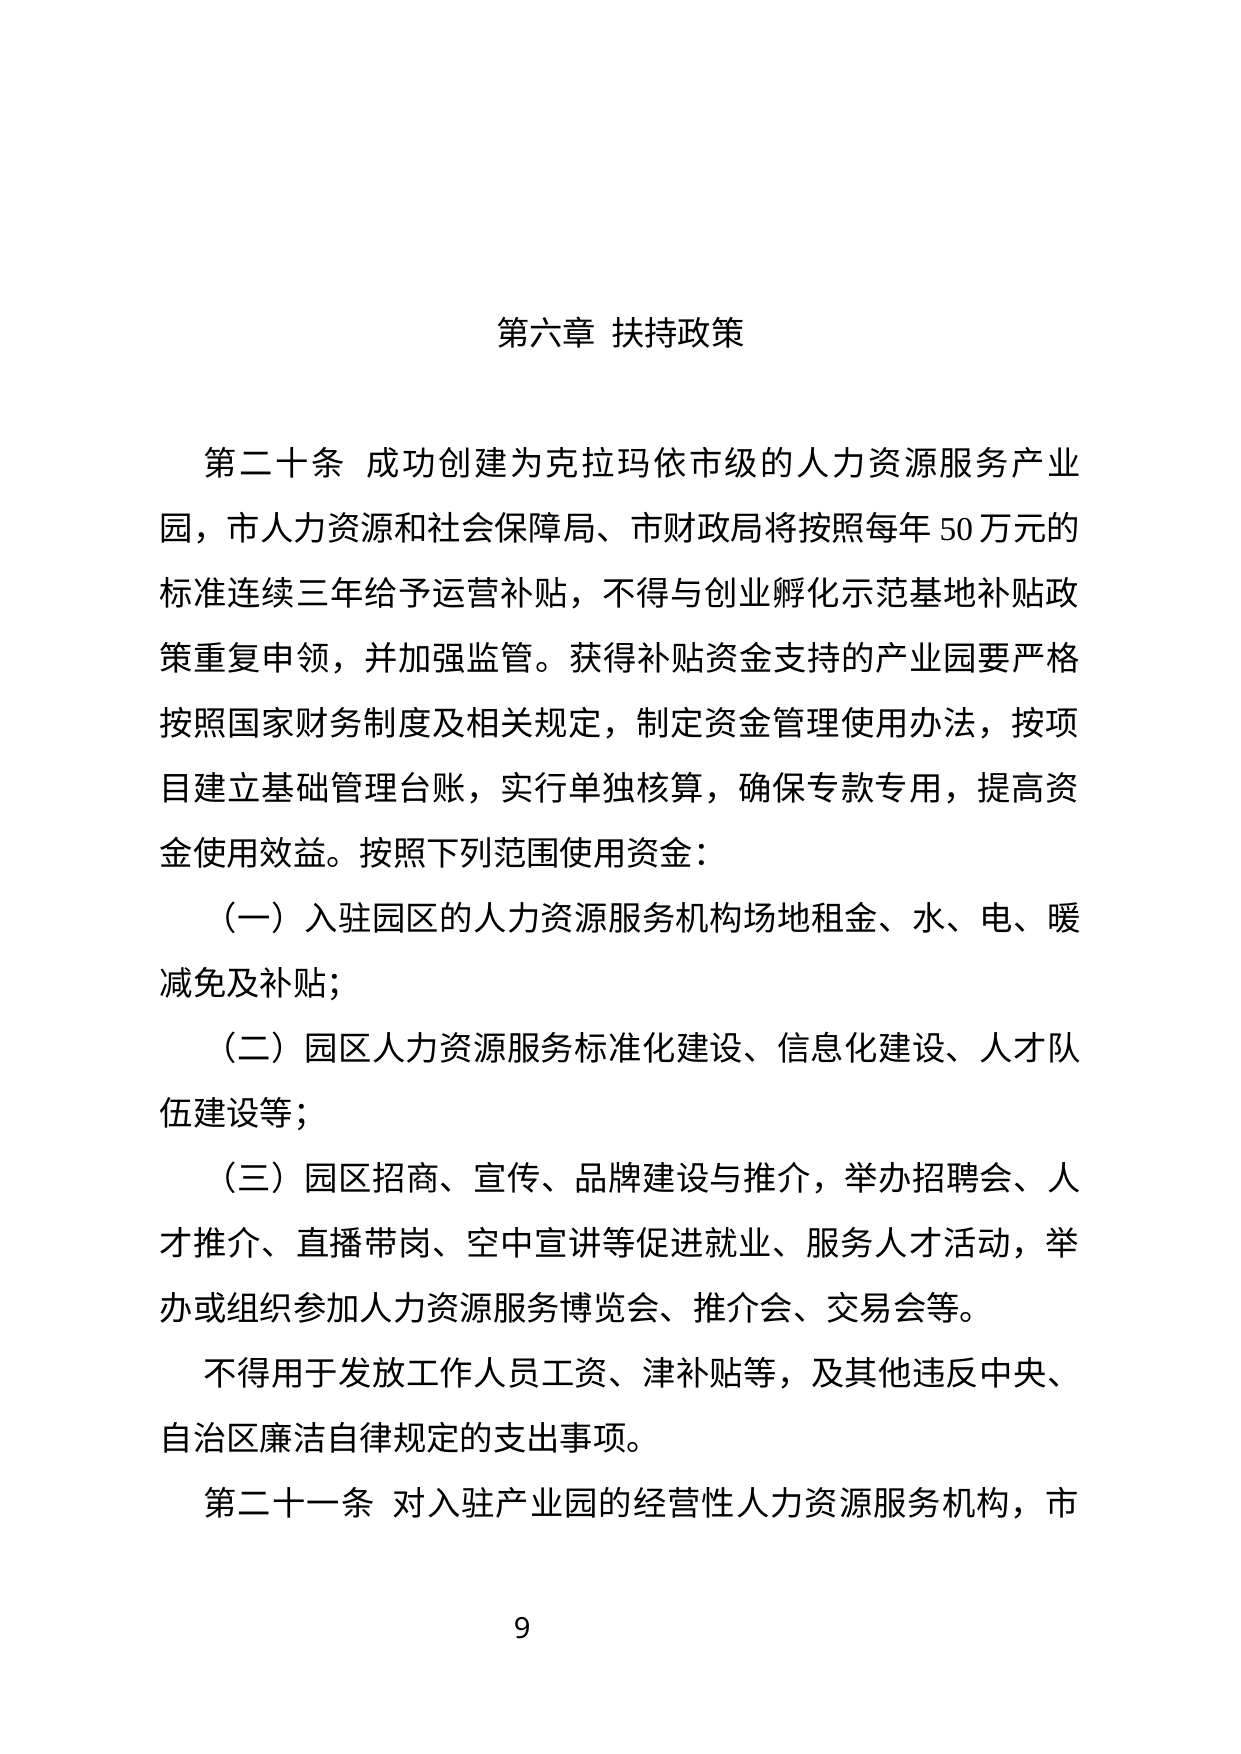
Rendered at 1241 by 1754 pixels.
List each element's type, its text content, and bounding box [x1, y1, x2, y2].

text 不得用于发放工作人员工资、津补贴等，及其他违反中央、自治区廉洁自律规定的支出事项。 [159, 1338, 1081, 1468]
text （一）入驻园区的人力资源服务机构场地租金、水、电、暖减免及补贴； [159, 883, 1081, 1013]
text （三）园区招商、宣传、品牌建设与推介，举办招聘会、人才推介、直播带岗、空中宣讲等促进就业、服务人才活动，举办或组织参加人力资源服务博览会、推介会、交易会等。 [159, 1143, 1081, 1338]
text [159, 1468, 1081, 1533]
text （二）园区人力资源服务标准化建设、信息化建设、人才队伍建设等； [159, 1013, 1081, 1143]
subtitle 第六章 扶持政策 [159, 298, 1081, 363]
text 第二十条 成功创建为克拉玛依市级的人力资源服务产业园，市人力资源和社会保障局、市财政局将按照每年50万元的标准连续三年给予运营补贴，不得与创业孵化示范基地补贴政策重复申领，并加强监管。获得补贴资金支持的产业园要严格按照国家财务制度及相关规定，制定资金管理使用办法，按项目建立基础管理台账，实行单独核算，确保专款专用，提高资金使用效益。按照下列范围使用资金： [159, 428, 1081, 883]
